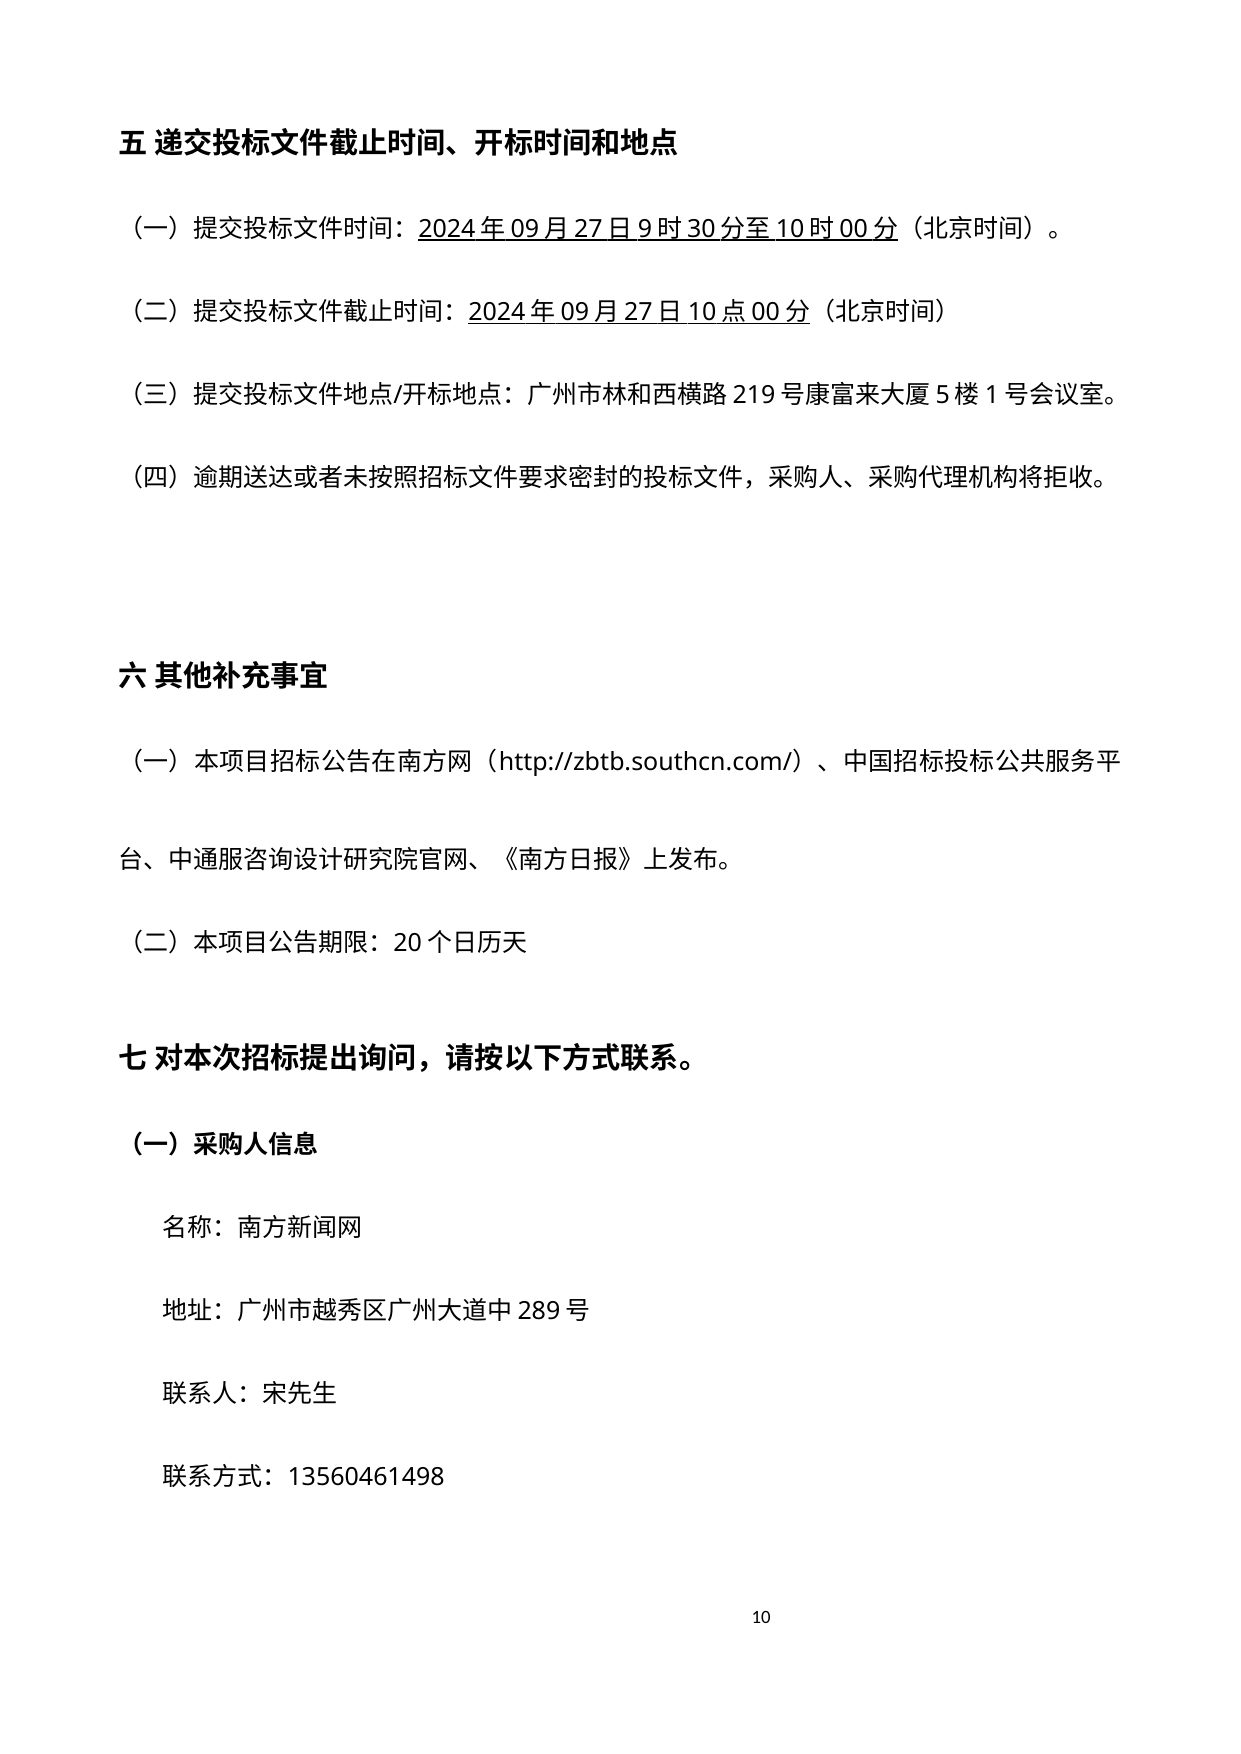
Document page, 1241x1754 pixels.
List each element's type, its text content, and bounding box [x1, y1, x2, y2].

text 名称：南方新闻网 [162, 1193, 1122, 1258]
text 联系方式：13560461498 [162, 1442, 1122, 1507]
text （四）逾期送达或者未按照招标文件要求密封的投标文件，采购人、采购代理机构将拒收。 [118, 443, 1122, 508]
list （一）本项目招标公告在南方网（http://zbtb.southcn.com/）、中国招标投标公共服务平台、中通服咨询设计研究院官网、《南方日报》上发布。 [118, 727, 1122, 890]
text 地址：广州市越秀区广州大道中289号 [162, 1276, 1122, 1341]
text （一）提交投标文件时间：2024年09月27日9时30分至10时00分（北京时间）。 [118, 194, 1122, 259]
text 联系人：宋先生 [162, 1359, 1122, 1424]
list （三）提交投标文件地点/开标地点：广州市林和西横路219号康富来大厦5楼1号会议室。 [118, 360, 1122, 425]
text （二）提交投标文件截止时间：2024年09月27日10点00分（北京时间） [118, 277, 1122, 342]
list 七 对本次招标提出询问，请按以下方式联系。 [118, 1023, 1122, 1088]
list （二）本项目公告期限：20个日历天 [118, 908, 1122, 973]
list 六 其他补充事宜 [118, 641, 1122, 706]
list 五 递交投标文件截止时间、开标时间和地点 [118, 108, 1122, 173]
list （一）采购人信息 [118, 1110, 1122, 1175]
